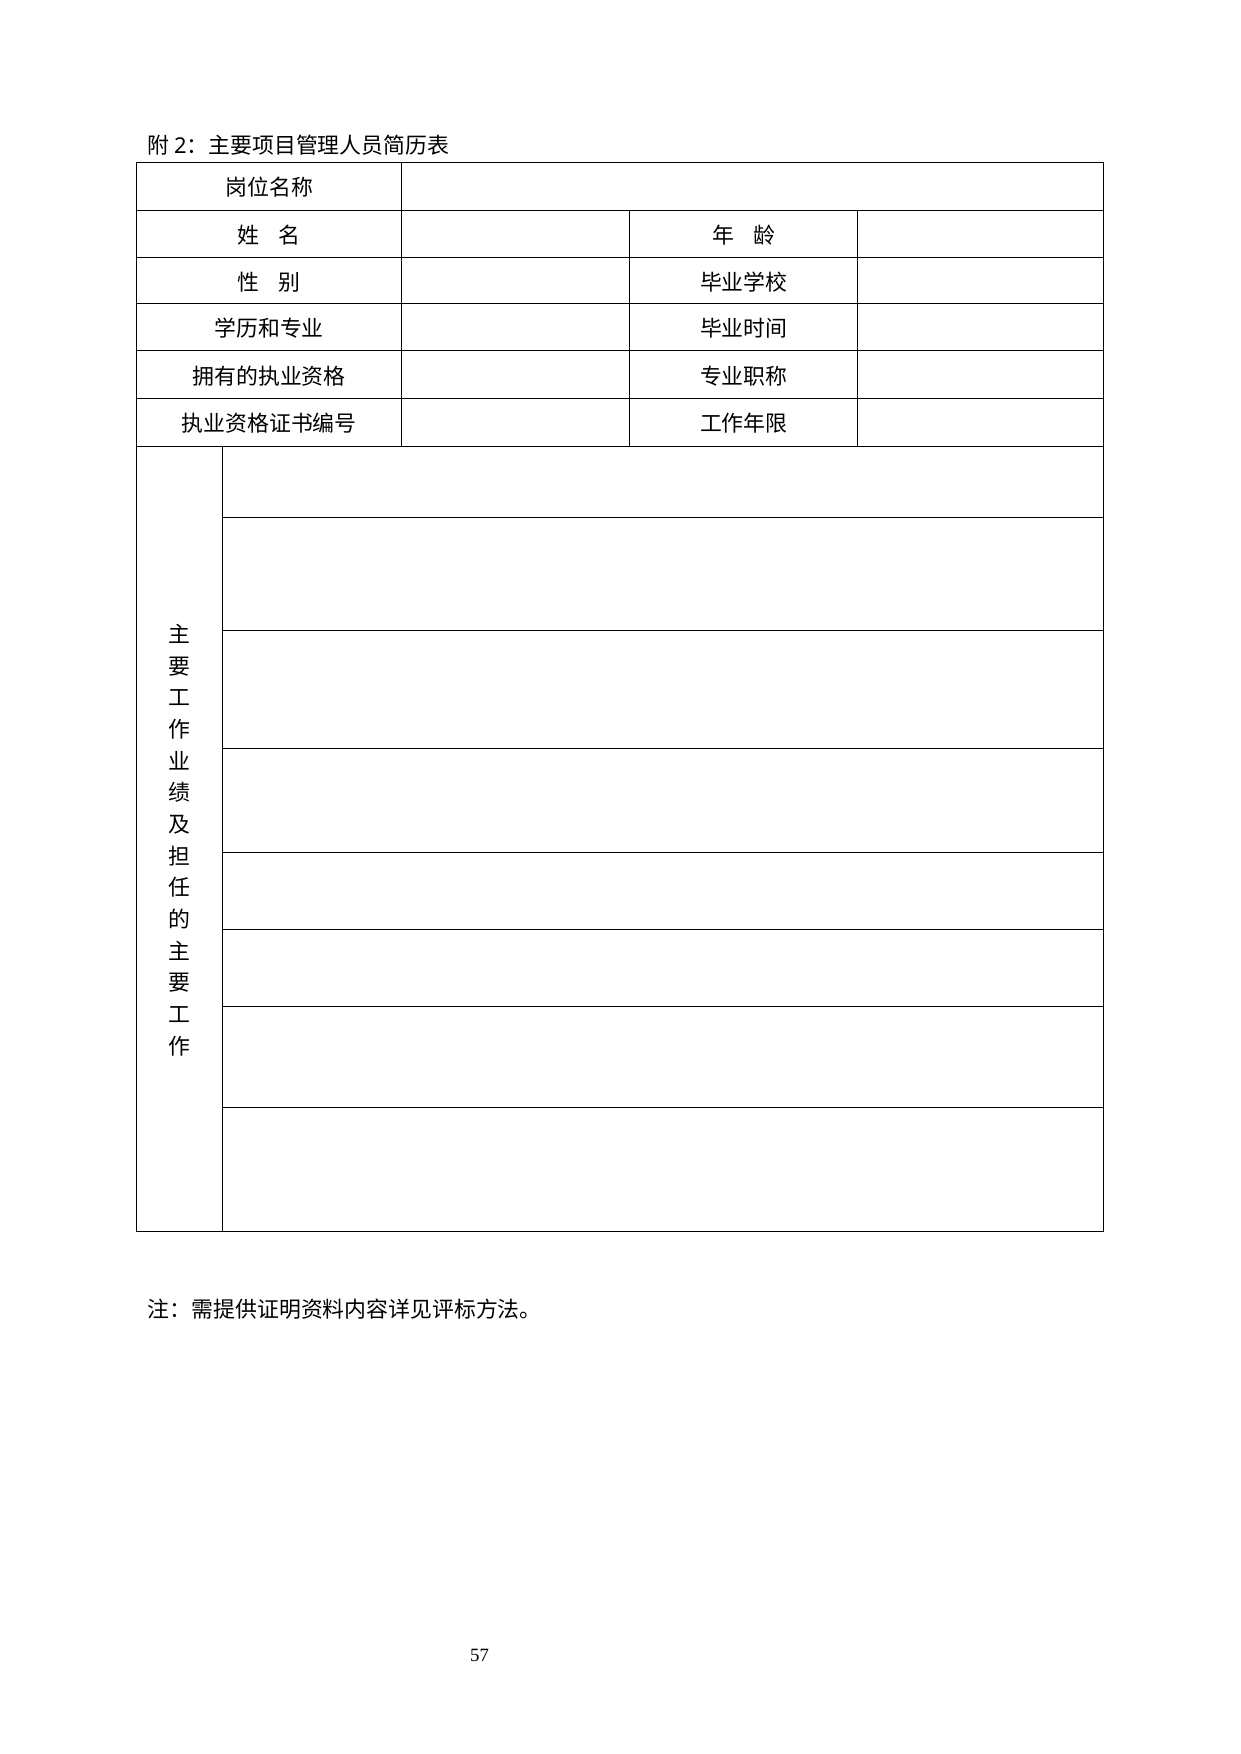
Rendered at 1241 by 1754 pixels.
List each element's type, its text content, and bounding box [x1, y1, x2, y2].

table_cell [223, 447, 1103, 517]
text 注：需提供证明资料内容详见评标方法。 [148, 1292, 1092, 1323]
table_cell [858, 399, 1103, 446]
table_cell [402, 258, 629, 302]
table_cell [223, 631, 1103, 748]
text 附2：主要项目管理人员简历表 [148, 118, 1092, 162]
table_cell [858, 351, 1103, 398]
table_cell 毕业时间 [630, 304, 857, 350]
table_cell [223, 1007, 1103, 1107]
table_cell 拥有的执业资格 [137, 351, 401, 398]
table_cell [223, 1108, 1103, 1231]
table_cell [402, 351, 629, 398]
table_cell [402, 211, 629, 257]
table_header 岗位名称 [137, 163, 401, 209]
table_cell [858, 304, 1103, 350]
table_cell 工作年限 [630, 399, 857, 446]
table_cell 执业资格证书编号 [137, 399, 401, 446]
table_header [402, 163, 1103, 209]
table_cell 年 龄 [630, 211, 857, 257]
table_cell 姓 名 [137, 211, 401, 257]
table_cell [858, 258, 1103, 302]
table_cell 毕业学校 [630, 258, 857, 302]
table_cell 学历和专业 [137, 304, 401, 350]
table_cell [402, 304, 629, 350]
table_cell [223, 930, 1103, 1006]
table_cell 主 要 工 作 业 绩 及 担 任 的 主 要 工 作 [137, 447, 222, 1231]
table_cell 专业职称 [630, 351, 857, 398]
table_cell [402, 399, 629, 446]
table_cell 性 别 [137, 258, 401, 302]
table_cell [223, 749, 1103, 852]
table_cell [223, 853, 1103, 929]
table_cell [858, 211, 1103, 257]
table_cell [223, 518, 1103, 630]
